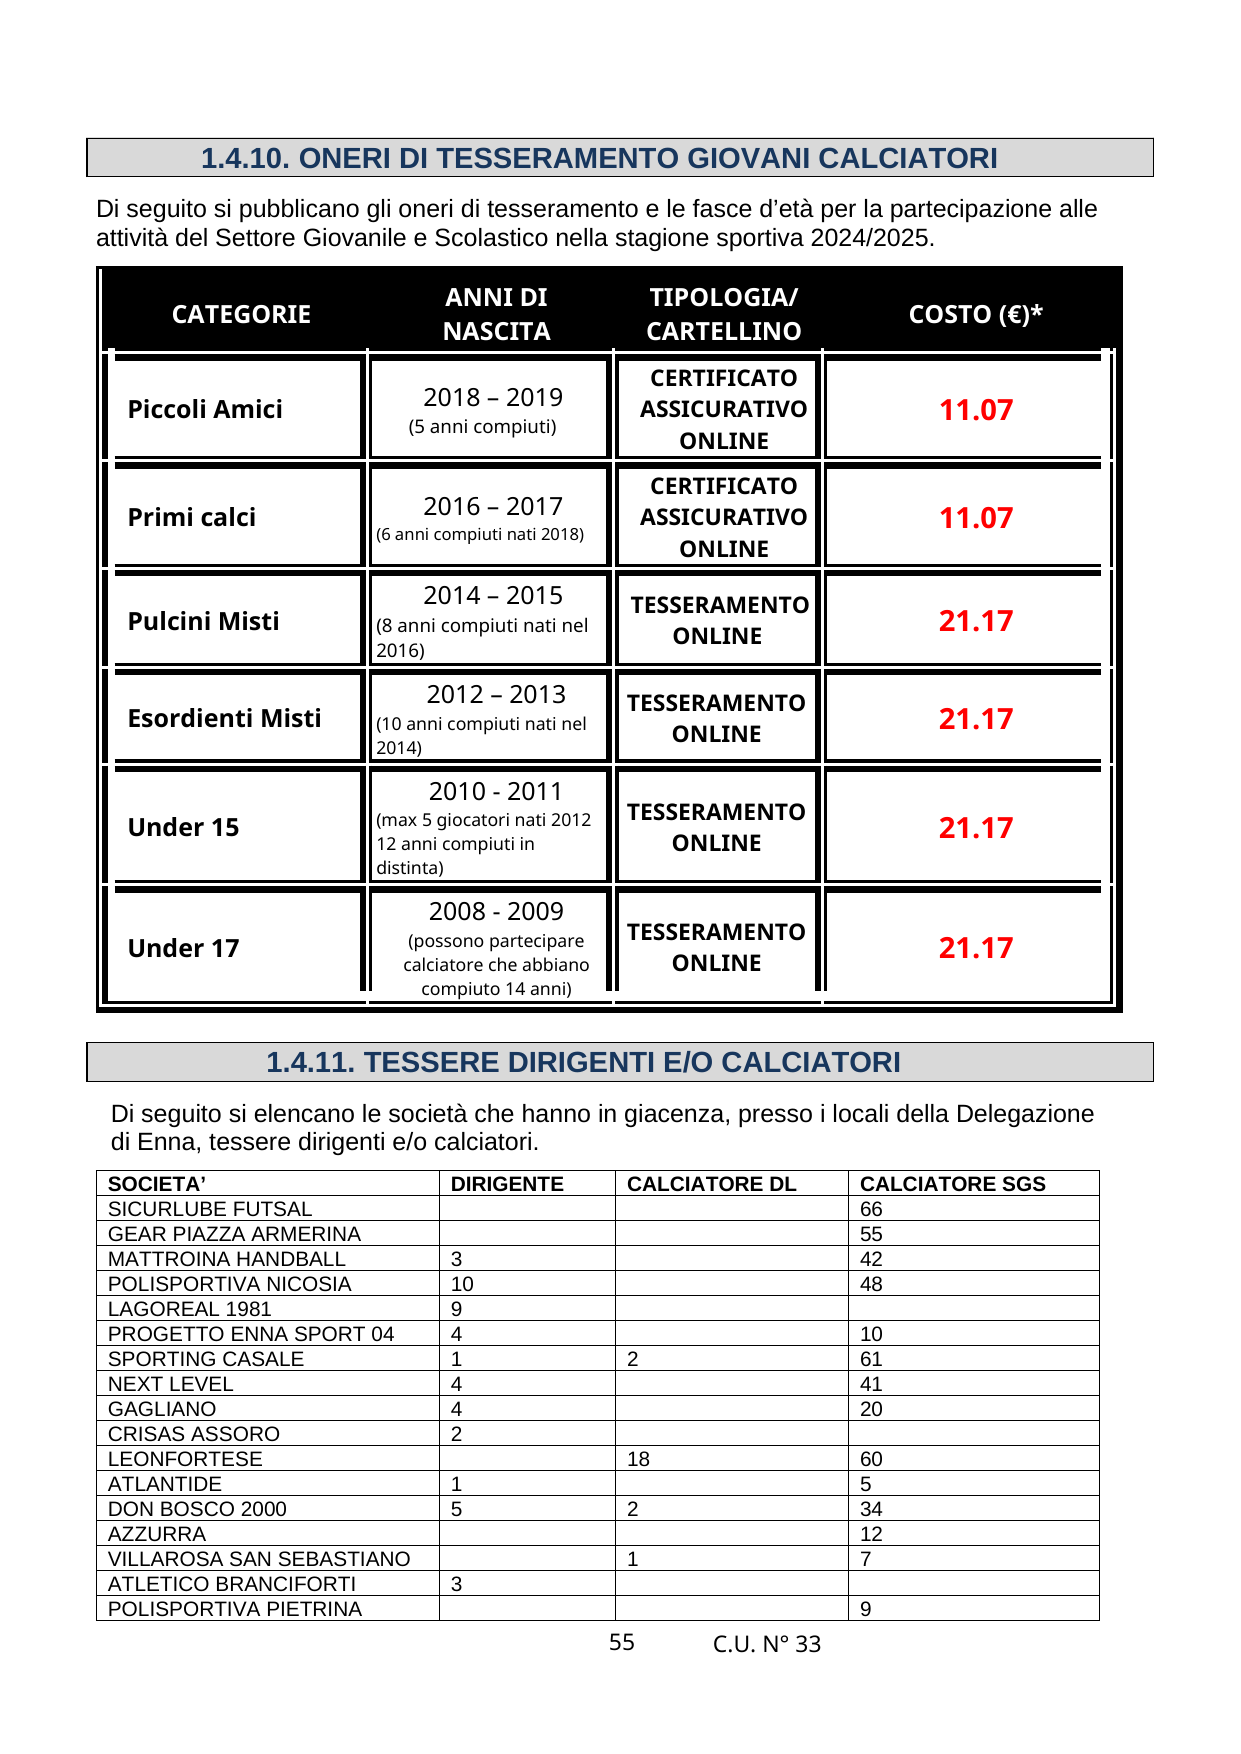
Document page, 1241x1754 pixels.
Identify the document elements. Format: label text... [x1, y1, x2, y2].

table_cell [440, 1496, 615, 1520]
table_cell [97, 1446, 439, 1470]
text 1.4.10. ONERI DI TESSERAMENTO GIOVANI CALCIATORI [88, 139, 1153, 176]
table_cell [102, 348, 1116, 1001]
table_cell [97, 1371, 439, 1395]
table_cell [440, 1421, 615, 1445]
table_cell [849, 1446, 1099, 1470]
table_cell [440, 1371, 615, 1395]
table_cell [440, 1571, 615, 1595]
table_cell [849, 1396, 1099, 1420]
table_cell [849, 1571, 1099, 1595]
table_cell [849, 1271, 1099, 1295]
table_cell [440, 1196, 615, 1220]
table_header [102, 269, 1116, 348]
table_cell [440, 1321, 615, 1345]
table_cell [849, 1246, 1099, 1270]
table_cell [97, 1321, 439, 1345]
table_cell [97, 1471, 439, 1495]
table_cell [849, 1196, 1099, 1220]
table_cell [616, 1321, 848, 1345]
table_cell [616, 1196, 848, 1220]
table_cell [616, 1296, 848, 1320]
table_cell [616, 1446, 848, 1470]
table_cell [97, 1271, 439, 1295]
text 1.4.11. TESSERE DIRIGENTI E/O CALCIATORI [88, 1043, 1153, 1081]
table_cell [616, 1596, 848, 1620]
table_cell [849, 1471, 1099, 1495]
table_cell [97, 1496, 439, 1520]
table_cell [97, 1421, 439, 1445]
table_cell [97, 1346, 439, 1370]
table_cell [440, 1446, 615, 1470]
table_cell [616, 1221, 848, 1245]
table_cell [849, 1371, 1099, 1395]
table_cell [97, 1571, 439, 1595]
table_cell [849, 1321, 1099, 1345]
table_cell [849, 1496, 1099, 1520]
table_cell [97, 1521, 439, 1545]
text Di seguito si pubblicano gli oneri di tesseramento e le fasce d’età per la partecipazione alle attività del Settore Giovanile e Scolastico nella stagione sportiva 2024/2025. [96, 194, 1144, 252]
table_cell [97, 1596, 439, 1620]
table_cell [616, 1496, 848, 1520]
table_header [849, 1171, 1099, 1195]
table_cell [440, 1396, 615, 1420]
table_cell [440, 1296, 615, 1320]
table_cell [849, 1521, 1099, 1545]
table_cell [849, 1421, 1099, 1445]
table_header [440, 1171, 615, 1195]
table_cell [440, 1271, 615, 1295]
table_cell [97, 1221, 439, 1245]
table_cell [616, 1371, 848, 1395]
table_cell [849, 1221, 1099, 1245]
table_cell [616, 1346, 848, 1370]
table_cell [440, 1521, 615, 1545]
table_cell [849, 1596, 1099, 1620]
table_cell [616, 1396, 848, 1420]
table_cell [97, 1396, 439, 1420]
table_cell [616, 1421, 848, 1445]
text Di seguito si elencano le società che hanno in giacenza, presso i locali della Delegazione di Enna, tessere dirigenti e/o calciatori. [111, 1098, 1119, 1156]
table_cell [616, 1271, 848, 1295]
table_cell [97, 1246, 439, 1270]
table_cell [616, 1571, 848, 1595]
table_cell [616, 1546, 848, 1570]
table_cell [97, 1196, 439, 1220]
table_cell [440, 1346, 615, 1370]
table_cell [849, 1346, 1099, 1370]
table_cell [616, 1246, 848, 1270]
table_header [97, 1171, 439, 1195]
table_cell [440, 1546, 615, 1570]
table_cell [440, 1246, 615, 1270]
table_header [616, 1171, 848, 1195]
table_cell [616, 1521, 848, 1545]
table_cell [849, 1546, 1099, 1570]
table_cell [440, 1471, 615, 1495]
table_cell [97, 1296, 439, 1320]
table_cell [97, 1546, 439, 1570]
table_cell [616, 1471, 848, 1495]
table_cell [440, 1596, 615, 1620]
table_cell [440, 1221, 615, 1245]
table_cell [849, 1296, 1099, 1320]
